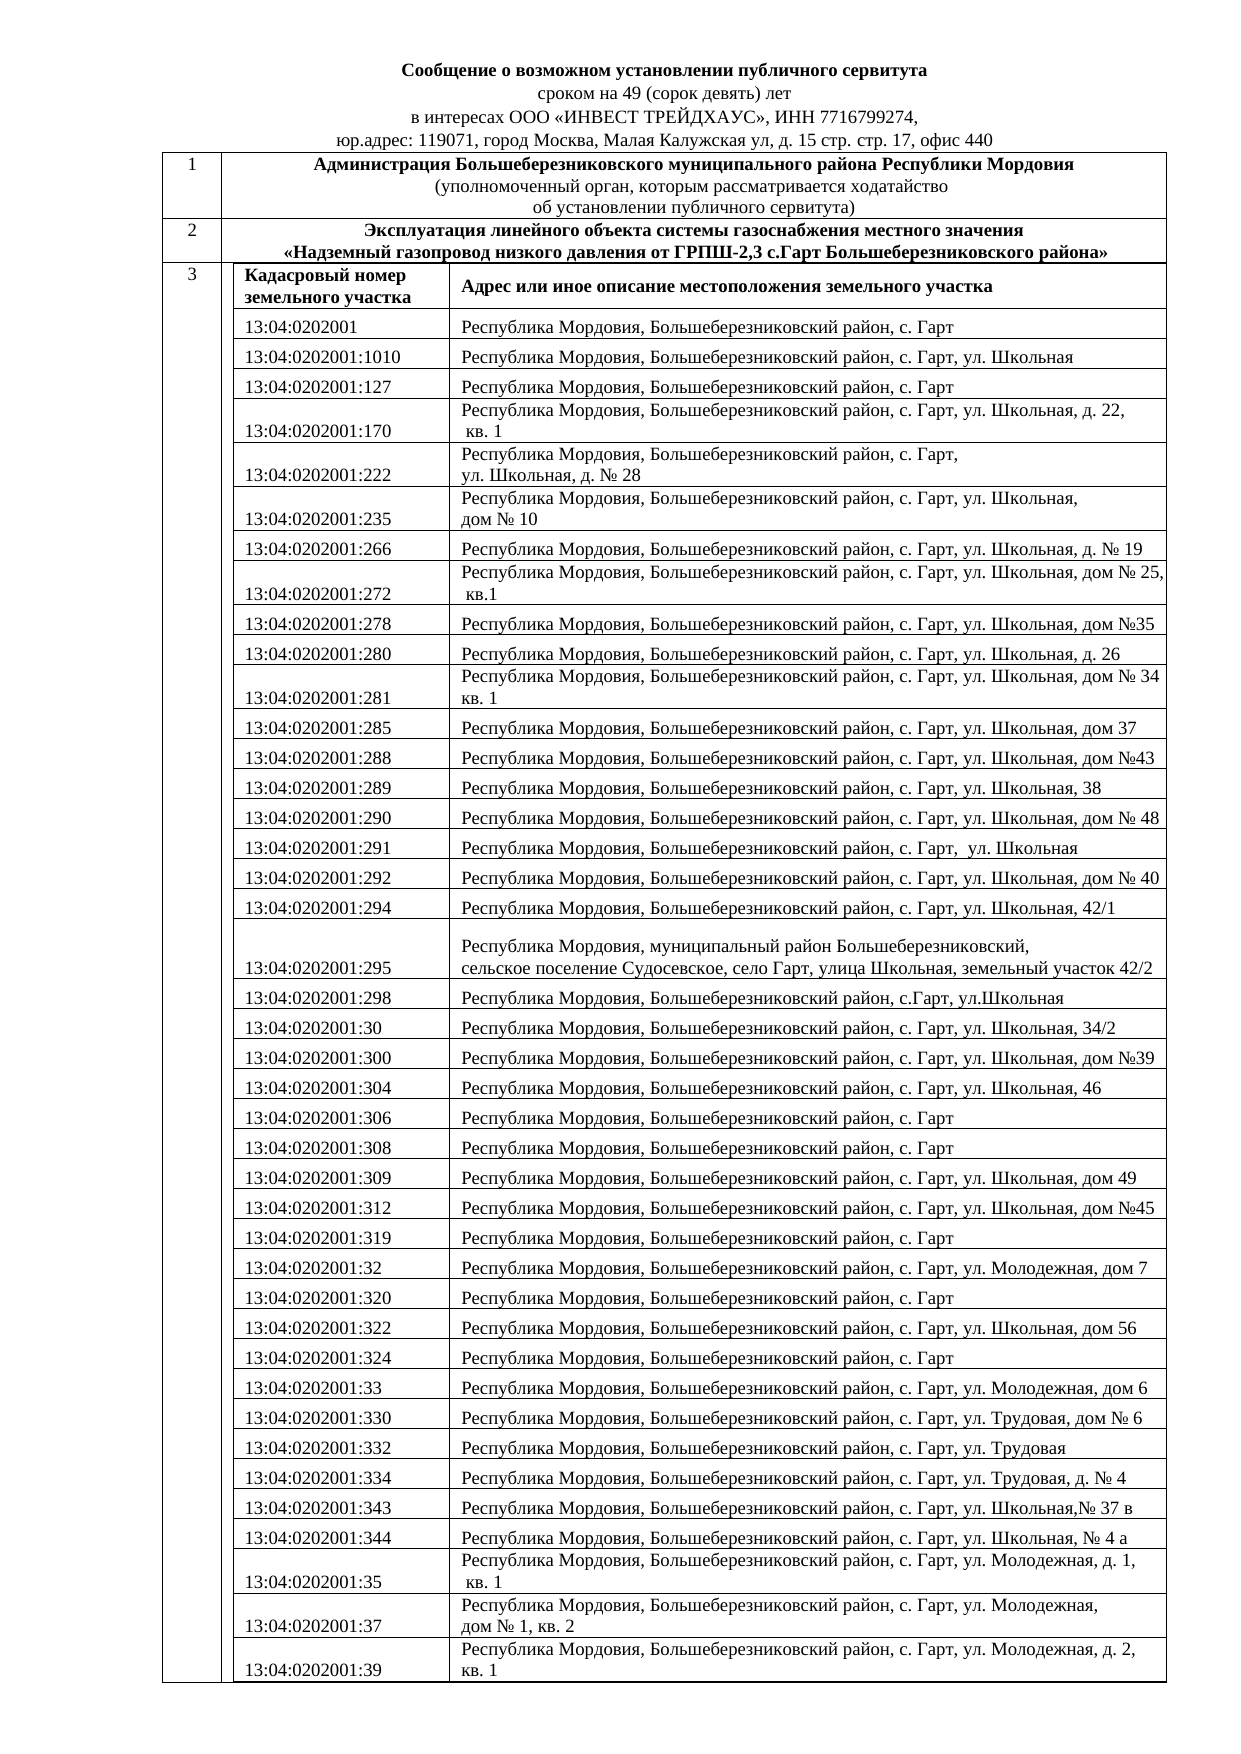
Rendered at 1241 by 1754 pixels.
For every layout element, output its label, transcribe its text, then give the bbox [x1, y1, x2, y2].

table_cell [450, 1099, 1166, 1128]
text юр.адрес: 119071, город Москва, Малая Калужская ул, д. 15 стр. стр. 17, офис 440 [857, 129, 1152, 150]
table_cell [234, 487, 449, 530]
table_cell [450, 1039, 1166, 1068]
table_cell [450, 1459, 1166, 1488]
table_cell [234, 561, 449, 604]
table_cell [234, 1129, 449, 1158]
table_cell [450, 889, 1166, 918]
table_cell [450, 1519, 1166, 1548]
table_cell [450, 1279, 1166, 1308]
table_cell [222, 263, 233, 1682]
table_cell [450, 1069, 1166, 1098]
table_cell [450, 443, 1166, 486]
table_cell [450, 769, 1166, 798]
table_cell [450, 1189, 1166, 1218]
table_cell [234, 1249, 449, 1278]
table_cell [234, 1099, 449, 1128]
table_cell [450, 399, 1166, 442]
table_cell [450, 1339, 1166, 1368]
table_cell [234, 1009, 449, 1038]
table_cell [450, 264, 1166, 308]
table_cell [450, 1369, 1166, 1398]
table_cell [450, 1309, 1166, 1338]
table_cell 2 [163, 219, 221, 262]
table_cell [450, 561, 1166, 604]
table_cell [234, 1549, 449, 1593]
table_cell [450, 1429, 1166, 1458]
table_cell [234, 1399, 449, 1428]
table_cell [450, 919, 1166, 978]
table_cell [234, 1069, 449, 1098]
table_cell [450, 1638, 1166, 1681]
table_cell [234, 1594, 449, 1637]
table_cell [450, 979, 1166, 1008]
table_cell [234, 443, 449, 486]
table_cell [450, 709, 1166, 738]
table_cell [450, 1009, 1166, 1038]
table_cell [450, 1489, 1166, 1518]
table_cell [234, 1189, 449, 1218]
table_cell [234, 665, 449, 708]
table_cell [234, 339, 449, 368]
text сроком на 49 (сорок девять) лет [177, 82, 1152, 104]
table_cell [450, 1159, 1166, 1188]
table_cell [234, 859, 449, 888]
table_cell [234, 1489, 449, 1518]
table_cell [450, 1594, 1166, 1637]
table_cell [234, 1159, 449, 1188]
table_cell [234, 1309, 449, 1338]
table_cell [234, 399, 449, 442]
table_cell [450, 531, 1166, 560]
table_cell [234, 1459, 449, 1488]
table_cell [234, 635, 449, 664]
table_cell [450, 1129, 1166, 1158]
table_cell [234, 919, 449, 978]
table_cell [234, 1638, 449, 1681]
table_cell [234, 889, 449, 918]
table_cell [450, 829, 1166, 858]
table_cell [234, 769, 449, 798]
table_cell [450, 739, 1166, 768]
table_cell [234, 829, 449, 858]
table_cell [450, 487, 1166, 530]
table_cell [450, 605, 1166, 634]
table_cell 3 [163, 263, 221, 1682]
table_cell [234, 739, 449, 768]
table_cell [450, 1219, 1166, 1248]
table_cell [450, 665, 1166, 708]
table_cell [234, 979, 449, 1008]
table_cell [450, 309, 1166, 338]
text в интересах ООО «ИНВЕСТ ТРЕЙДХАУС», ИНН 7716799274, [177, 106, 1152, 127]
table_cell [234, 1369, 449, 1398]
table_cell [234, 369, 449, 398]
table_cell [450, 1399, 1166, 1428]
table_cell [450, 859, 1166, 888]
table_cell [450, 1549, 1166, 1593]
table_header Администрация Большеберезниковского муниципального района Республики Мордовия (уполномоченный орган, которым рассматривается ходатайство об установлении публичного сервитута) [222, 153, 1166, 218]
table_cell [234, 1039, 449, 1068]
table_cell [234, 1519, 449, 1548]
table_cell [234, 799, 449, 828]
table_cell Эксплуатация линейного объекта системы газоснабжения местного значения «Надземный газопровод низкого давления от ГРПШ-2,3 с.Гарт Большеберезниковского района» [222, 219, 1166, 262]
table_cell [234, 1219, 449, 1248]
table_cell [234, 264, 449, 308]
table_cell [234, 531, 449, 560]
table_cell [450, 369, 1166, 398]
table_cell [234, 709, 449, 738]
table_cell [234, 1339, 449, 1368]
table_cell [450, 339, 1166, 368]
table_cell [450, 635, 1166, 664]
table_cell [234, 605, 449, 634]
text юр.адрес: 119071, город Москва, Малая Калужская ул, д. 15 стр. стр. 17, офис 440 [177, 129, 852, 150]
table_cell [450, 1249, 1166, 1278]
table_cell [234, 309, 449, 338]
text Сообщение о возможном установлении публичного сервитута [177, 59, 1152, 81]
table_header 1 [163, 153, 221, 218]
table_cell [234, 1279, 449, 1308]
table_cell [234, 1429, 449, 1458]
table_cell [450, 799, 1166, 828]
